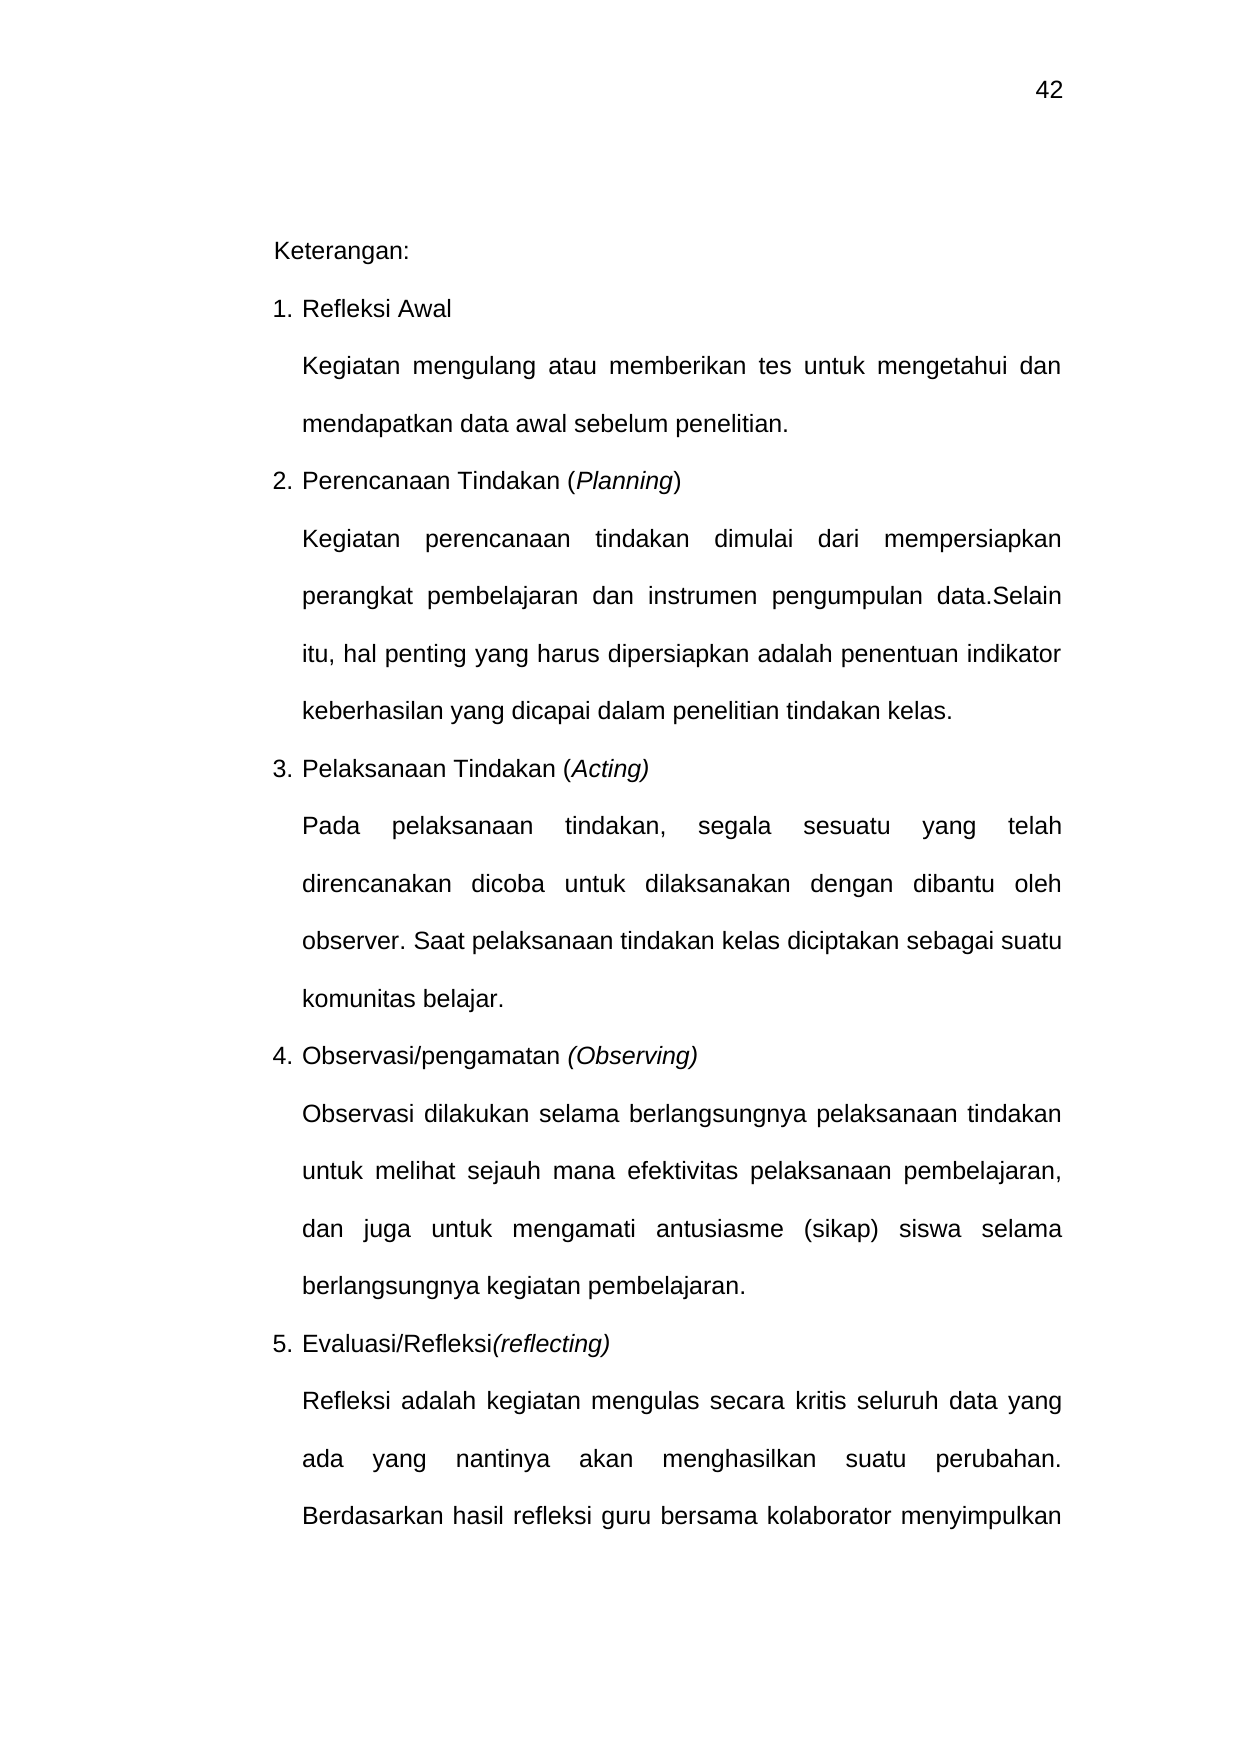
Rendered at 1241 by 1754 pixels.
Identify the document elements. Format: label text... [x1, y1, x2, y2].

list Evaluasi/Refleksi(reflecting) [272, 1329, 1063, 1357]
list Pada pelaksanaan tindakan, segala sesuatu yang telah direncanakan dicoba untuk dilaksanakan dengan dibantu oleh observer. Saat pelaksanaan tindakan kelas diciptakan sebagai suatu komunitas belajar. [302, 811, 1063, 1012]
list Keterangan: [274, 236, 1063, 265]
list Observasi dilakukan selama berlangsungnya pelaksanaan tindakan untuk melihat sejauh mana efektivitas pelaksanaan pembelajaran, dan juga untuk mengamati antusiasme (sikap) siswa selama berlangsungnya kegiatan pembelajaran. [302, 1099, 1063, 1300]
list Kegiatan perencanaan tindakan dimulai dari mempersiapkan perangkat pembelajaran dan instrumen pengumpulan data.Selain itu, hal penting yang harus dipersiapkan adalah penentuan indikator keberhasilan yang dicapai dalam penelitian tindakan kelas. [302, 524, 1063, 725]
list Kegiatan mengulang atau memberikan tes untuk mengetahui dan mendapatkan data awal sebelum penelitian. [302, 351, 1063, 437]
list Perencanaan Tindakan (Planning) [272, 466, 1063, 495]
list Pelaksanaan Tindakan (Acting) [272, 754, 1063, 782]
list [302, 1386, 1063, 1530]
list Refleksi Awal [272, 294, 1063, 322]
list Observasi/pengamatan (Observing) [272, 1041, 1063, 1070]
